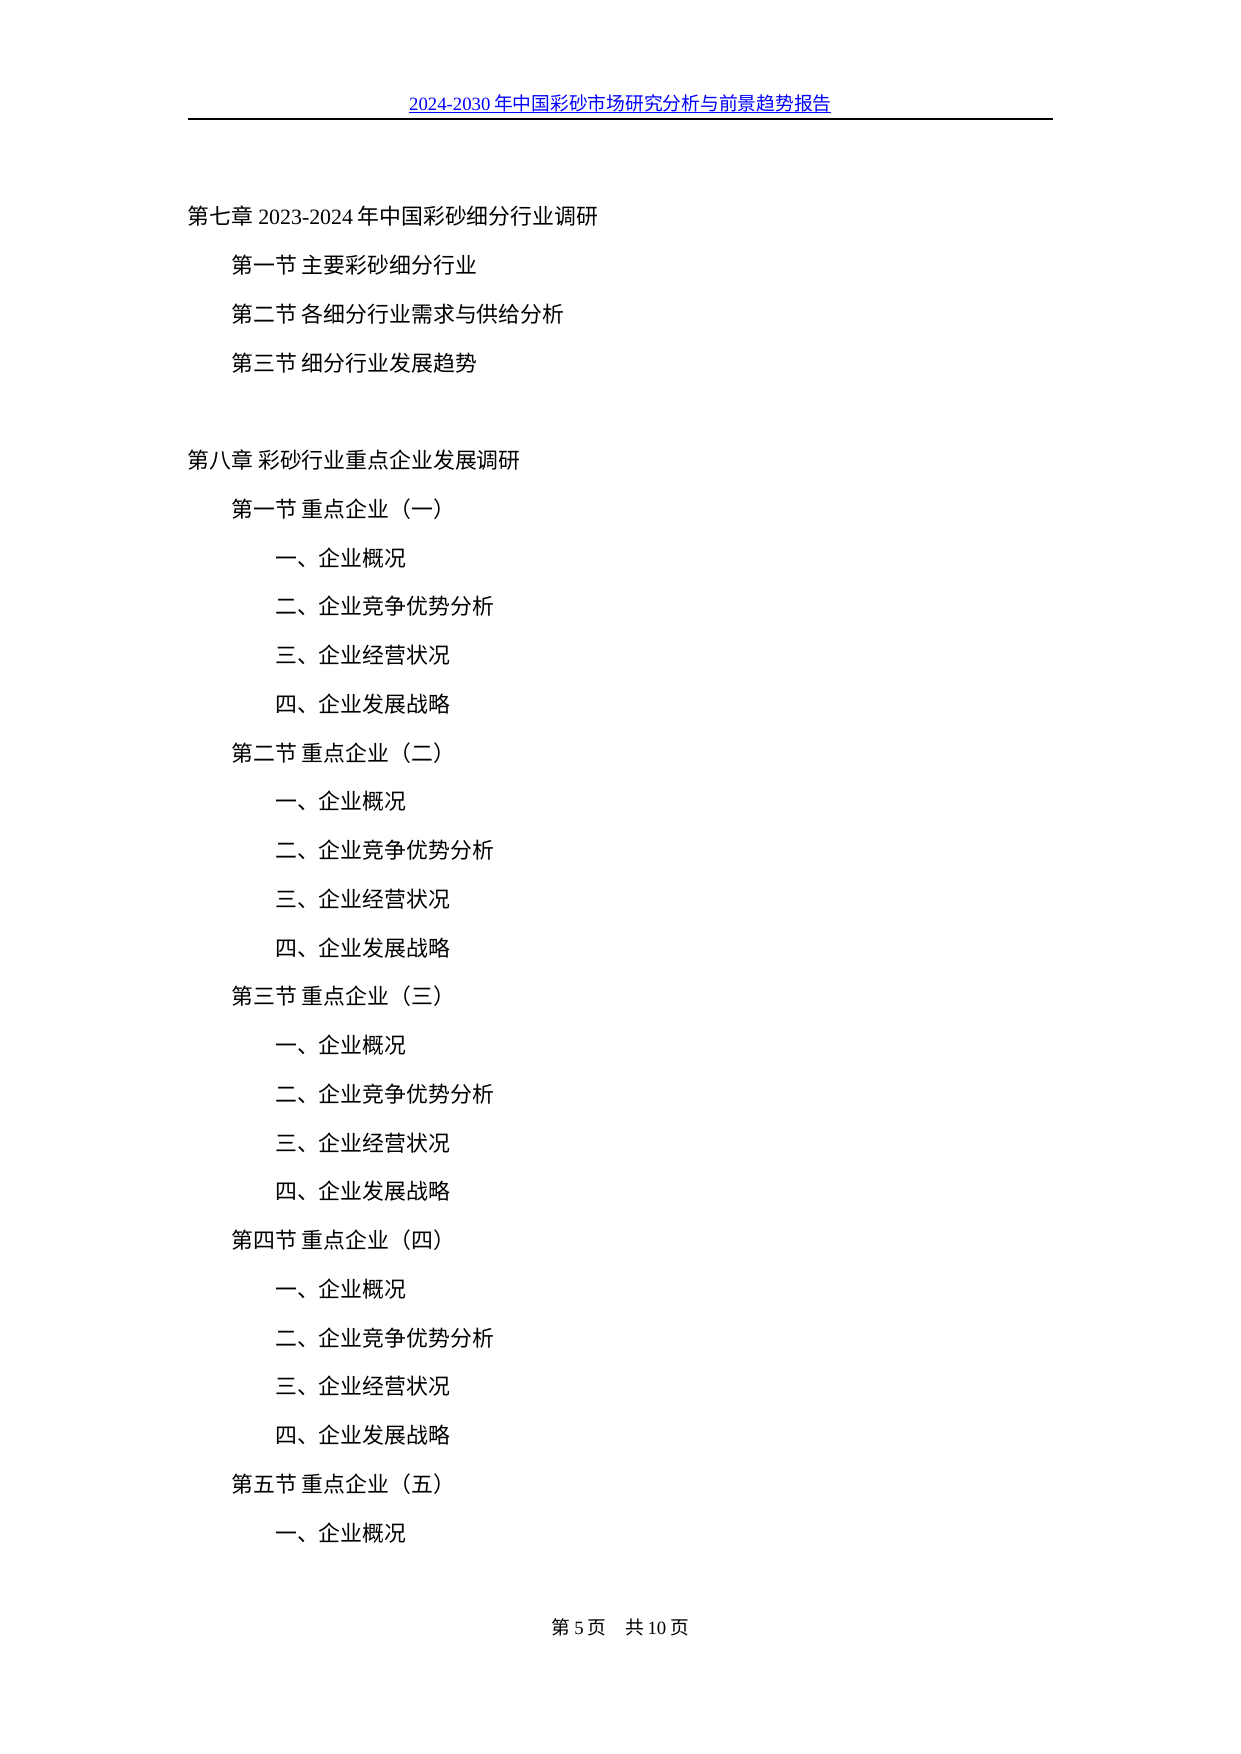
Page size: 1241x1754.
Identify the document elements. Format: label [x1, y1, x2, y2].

text [187, 150, 1053, 1548]
